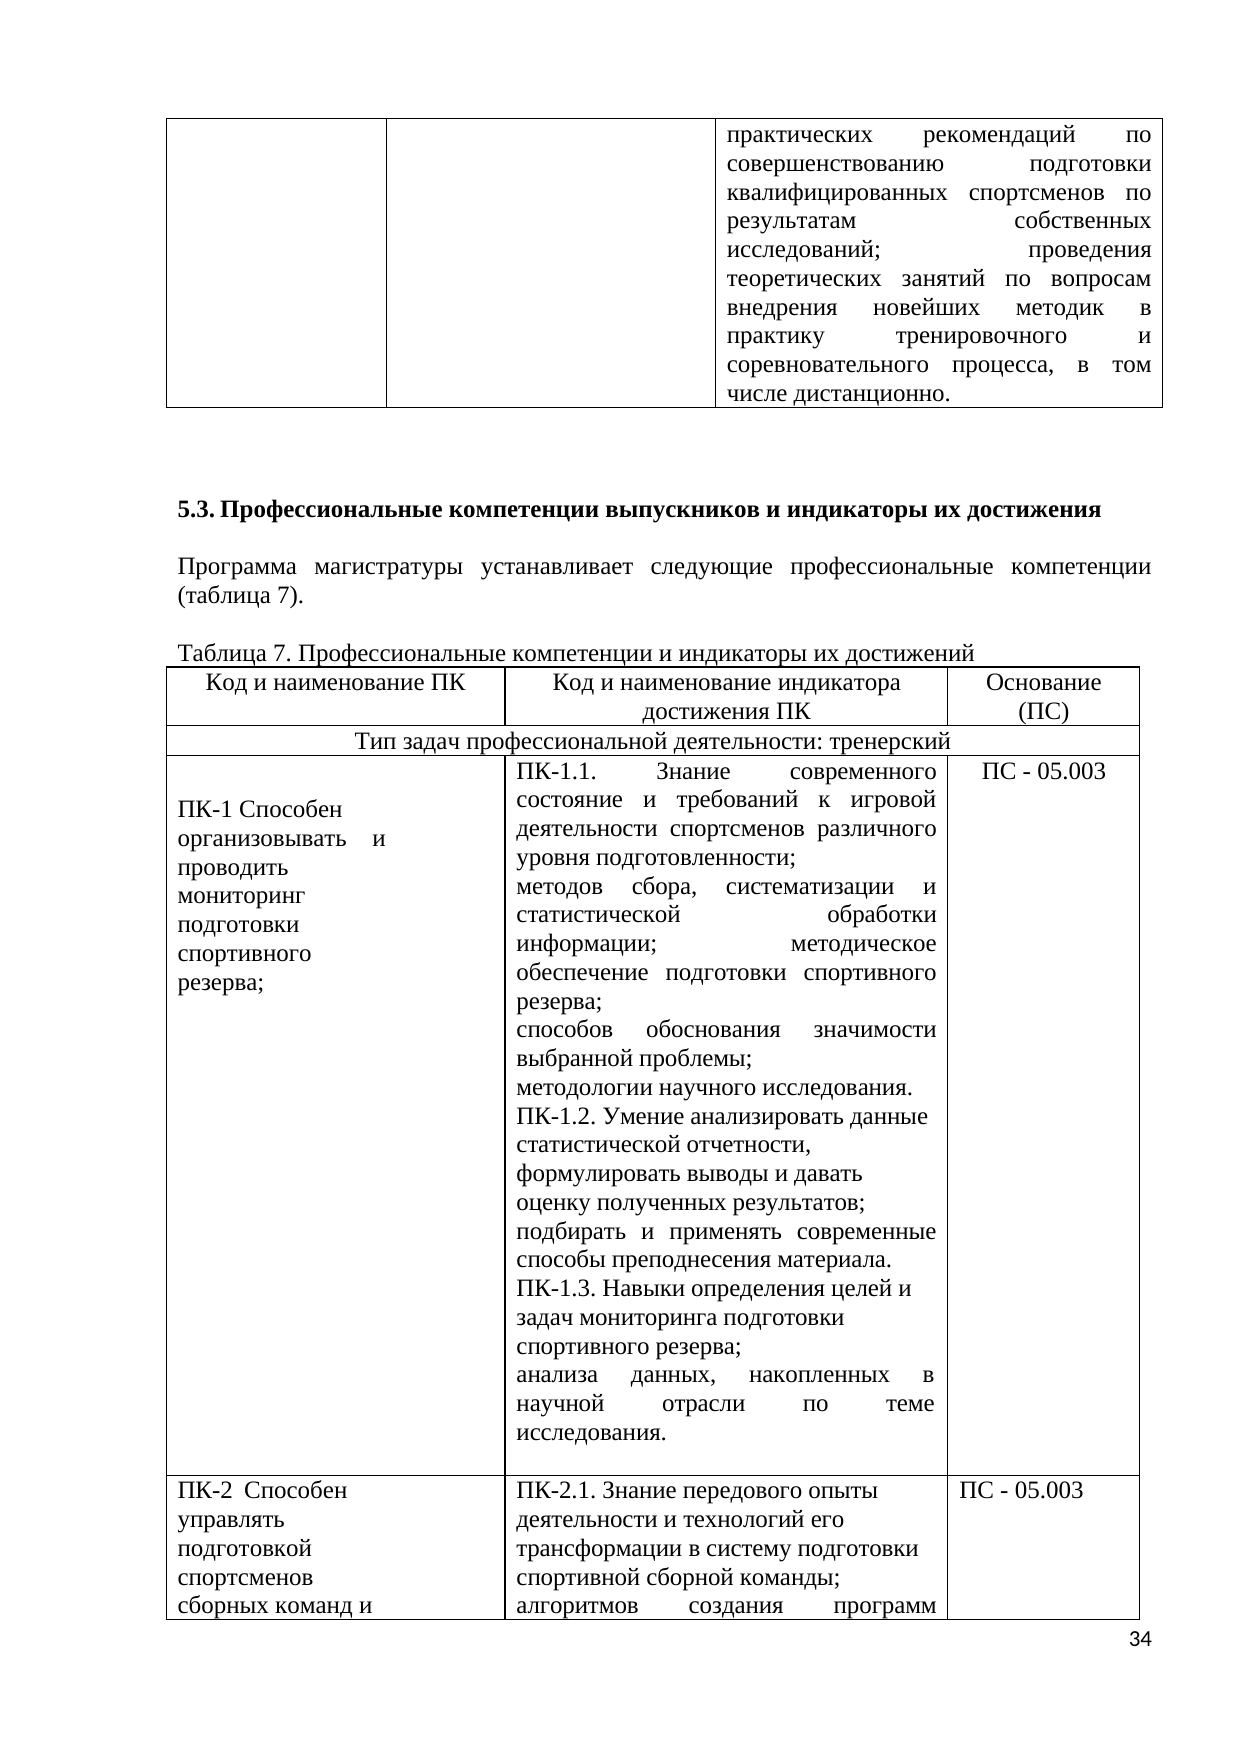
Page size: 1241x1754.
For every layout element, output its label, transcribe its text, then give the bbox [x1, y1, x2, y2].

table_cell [167, 1476, 504, 1619]
text Программа магистратуры устанавливает следующие профессиональные компетенции (таблица 7). [177, 551, 1152, 609]
table_header Код и наименование индикатора достижения ПК [506, 668, 947, 725]
table_cell [167, 119, 386, 407]
text Таблица 7. Профессиональные компетенции и индикаторы их достижений [177, 638, 1152, 666]
text 5.3. Профессиональные компетенции выпускников и индикаторы их достижения [177, 494, 1152, 523]
table_cell ПК-1.1. Знание современного состояние и требований к игровой деятельности спортсменов различного уровня подготовленности; методов сбора, систематизации и статистической обработки информации; методическое обеспечение подготовки спортивного резерва; способов обоснования значимости выбранной проблемы; методологии научного исследования. ПК-1.2. Умение анализировать данные статистической отчетности, формулировать выводы и давать оценку полученных результатов; подбирать и применять современные способы преподнесения материала. ПК-1.3. Навыки определения целей и задач мониторинга подготовки спортивного резерва; анализа данных, накопленных в научной отрасли по теме исследования. [506, 756, 947, 1474]
table_header Основание (ПС) [948, 668, 1139, 725]
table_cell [716, 119, 1162, 407]
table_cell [506, 1476, 947, 1619]
table_cell Тип задач профессиональной деятельности: тренерский [167, 726, 1139, 755]
table_cell ПС - 05.003 [948, 756, 1139, 1474]
table_cell ПК-1 Способен организовывать и проводить мониторинг подготовки спортивного резерва; [167, 756, 504, 1474]
table_cell ПС - 05.003 [948, 1476, 1139, 1619]
table_header Код и наименование ПК [167, 668, 504, 725]
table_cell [387, 119, 715, 407]
